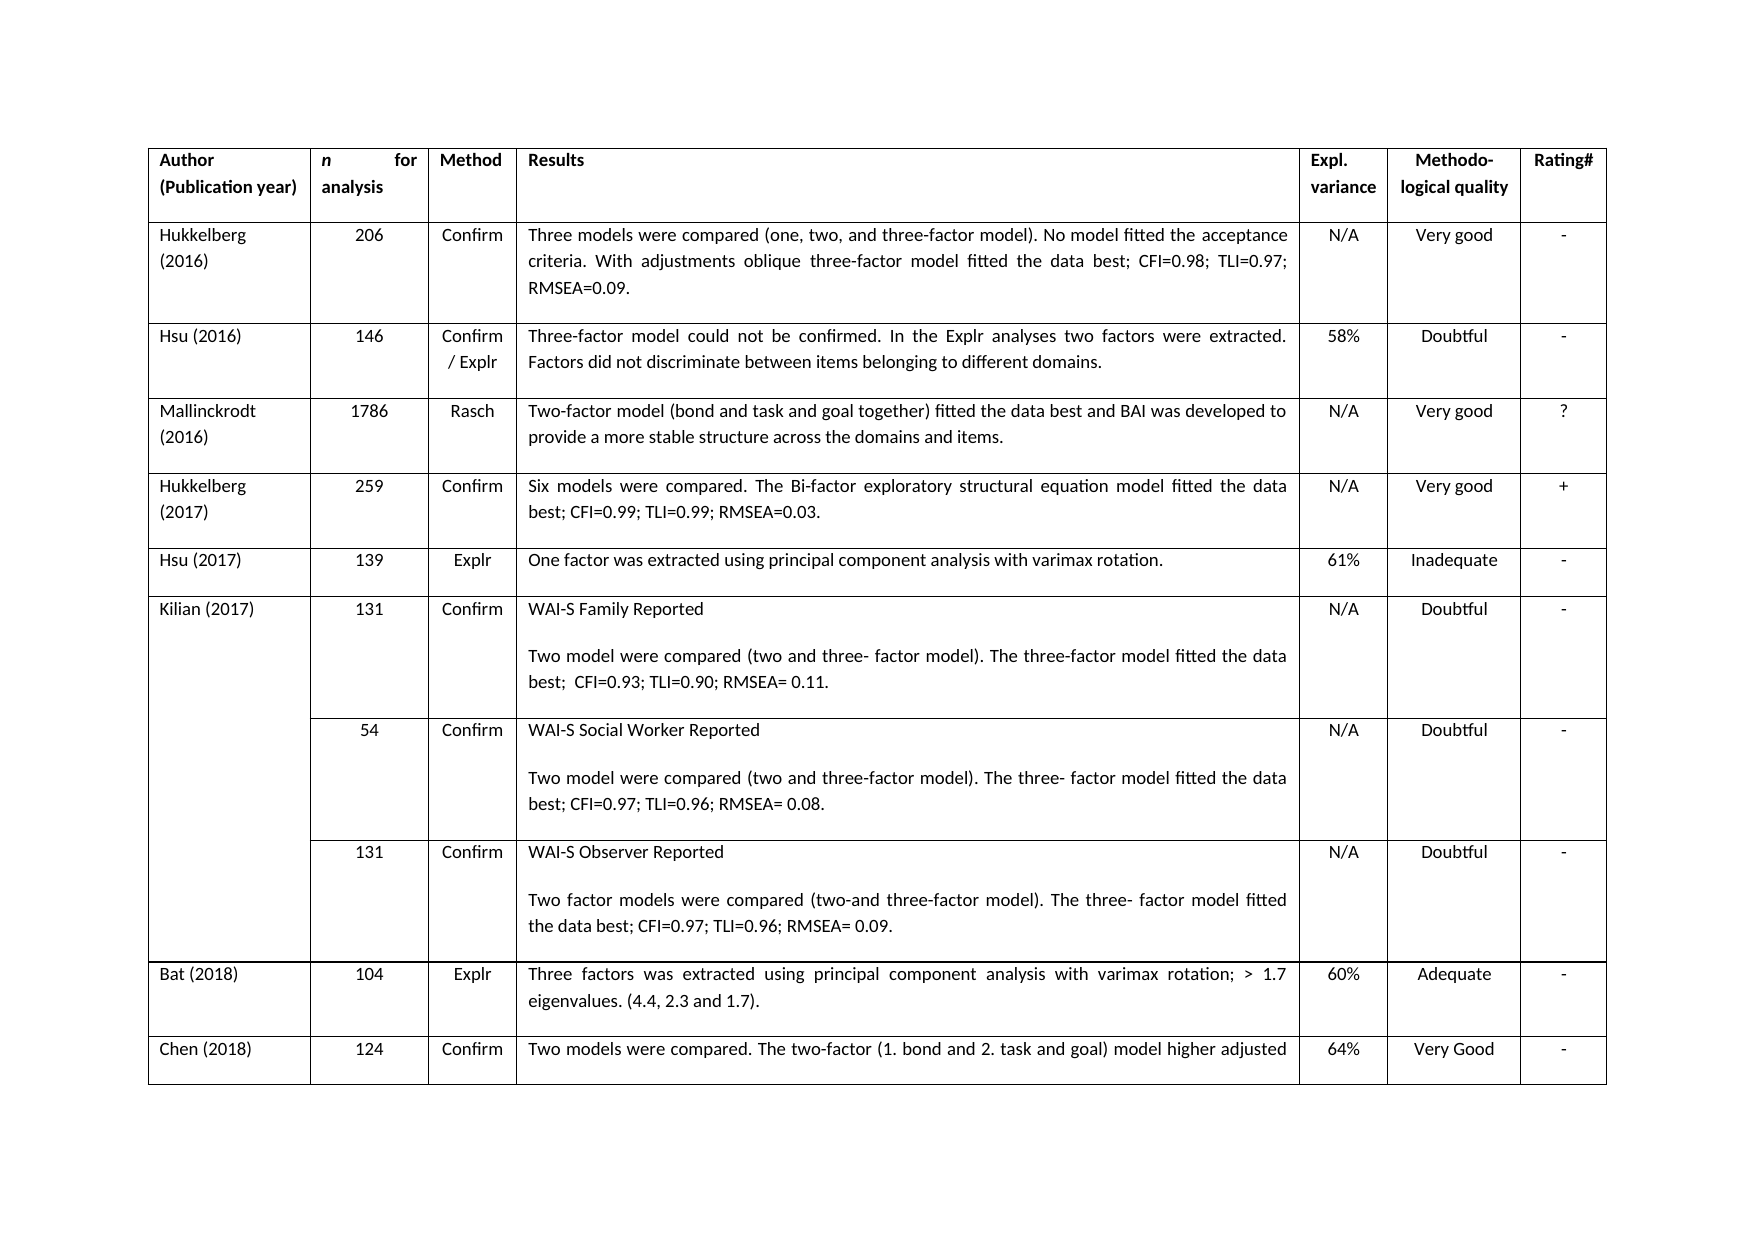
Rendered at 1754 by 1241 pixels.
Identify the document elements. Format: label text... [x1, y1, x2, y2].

table_cell ? [1521, 399, 1606, 473]
table_cell - [1521, 549, 1606, 596]
table_cell One factor was extracted using principal component analysis with varimax rotation. [517, 549, 1299, 596]
table_cell N/A [1300, 719, 1387, 839]
table_cell Inadequate [1388, 549, 1520, 596]
table_cell WAI-S Observer Reported Two factor models were compared (two-and three-factor model). The three- factor model fitted the data best; CFI=0.97; TLI=0.96; RMSEA= 0.09. [517, 841, 1299, 961]
table_cell N/A [1300, 399, 1387, 473]
table_cell Three factors was extracted using principal component analysis with varimax rotation; > 1.7 eigenvalues. (4.4, 2.3 and 1.7). [517, 963, 1299, 1036]
table_header n for analysis [311, 149, 428, 222]
table_cell - [1521, 1037, 1606, 1084]
table_cell 104 [311, 963, 428, 1036]
table_cell WAI-S Family Reported Two model were compared (two and three- factor model). The three-factor model fitted the data best; CFI=0.93; TLI=0.90; RMSEA= 0.11. [517, 597, 1299, 718]
table_cell Rasch [429, 399, 516, 473]
table_header Method [429, 149, 516, 222]
table_cell Very good [1388, 399, 1520, 473]
table_cell Confirm [429, 841, 516, 961]
table_cell Confirm [429, 223, 516, 323]
table_cell - [1521, 719, 1606, 839]
table_cell Bat (2018) [149, 963, 310, 1036]
table_cell Hsu (2017) [149, 549, 310, 596]
table_cell Three models were compared (one, two, and three-factor model). No model fitted the acceptance criteria. With adjustments oblique three-factor model fitted the data best; CFI=0.98; TLI=0.97; RMSEA=0.09. [517, 223, 1299, 323]
table_cell Explr [429, 549, 516, 596]
table_cell Confirm/ Explr [429, 324, 516, 398]
table_header Expl. variance [1300, 149, 1387, 222]
table_cell 61% [1300, 549, 1387, 596]
table_header Rating# [1521, 149, 1606, 222]
table_cell 64% [1300, 1037, 1387, 1084]
table_cell 139 [311, 549, 428, 596]
table_cell N/A [1300, 597, 1387, 718]
table_cell Adequate [1388, 963, 1520, 1036]
table_cell Hsu (2016) [149, 324, 310, 398]
table_cell N/A [1300, 474, 1387, 547]
table_cell Doubtful [1388, 324, 1520, 398]
table_cell Hukkelberg (2017) [149, 474, 310, 547]
table_cell 131 [311, 597, 428, 718]
table_cell - [1521, 597, 1606, 718]
table_cell Explr [429, 963, 516, 1036]
table_cell - [1521, 963, 1606, 1036]
table_cell WAI-S Social Worker Reported Two model were compared (two and three-factor model). The three- factor model fitted the data best; CFI=0.97; TLI=0.96; RMSEA= 0.08. [517, 719, 1299, 839]
table_cell Hukkelberg (2016) [149, 223, 310, 323]
table_cell Mallinckrodt (2016) [149, 399, 310, 473]
table_cell Very Good [1388, 1037, 1520, 1084]
table_cell Two-factor model (bond and task and goal together) fitted the data best and BAI was developed to provide a more stable structure across the domains and items. [517, 399, 1299, 473]
table_cell 131 [311, 841, 428, 961]
table_header Methodo-logical quality [1388, 149, 1520, 222]
table_cell Very good [1388, 223, 1520, 323]
table_cell N/A [1300, 841, 1387, 961]
table_cell 58% [1300, 324, 1387, 398]
table_cell Six models were compared. The Bi-factor exploratory structural equation model fitted the data best; CFI=0.99; TLI=0.99; RMSEA=0.03. [517, 474, 1299, 547]
table_cell 124 [311, 1037, 428, 1084]
table_cell Chen (2018) [149, 1037, 310, 1084]
table_cell + [1521, 474, 1606, 547]
table_cell 1786 [311, 399, 428, 473]
table_cell Confirm [429, 719, 516, 839]
table_cell 54 [311, 719, 428, 839]
table_cell - [1521, 223, 1606, 323]
table_cell Kilian (2017) [149, 597, 310, 961]
table_cell Doubtful [1388, 597, 1520, 718]
table_cell N/A [1300, 223, 1387, 323]
table_cell Confirm [429, 474, 516, 547]
table_cell Confirm [429, 1037, 516, 1084]
table_cell Confirm [429, 597, 516, 718]
table_header Author (Publication year) [149, 149, 310, 222]
table_cell 206 [311, 223, 428, 323]
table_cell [517, 1037, 1299, 1084]
table_cell 146 [311, 324, 428, 398]
table_cell Three-factor model could not be confirmed. In the Explr analyses two factors were extracted. Factors did not discriminate between items belonging to different domains. [517, 324, 1299, 398]
table_header Results [517, 149, 1299, 222]
table_cell - [1521, 324, 1606, 398]
table_cell 259 [311, 474, 428, 547]
table_cell Doubtful [1388, 841, 1520, 961]
table_cell Very good [1388, 474, 1520, 547]
table_cell - [1521, 841, 1606, 961]
table_cell 60% [1300, 963, 1387, 1036]
table_cell Doubtful [1388, 719, 1520, 839]
